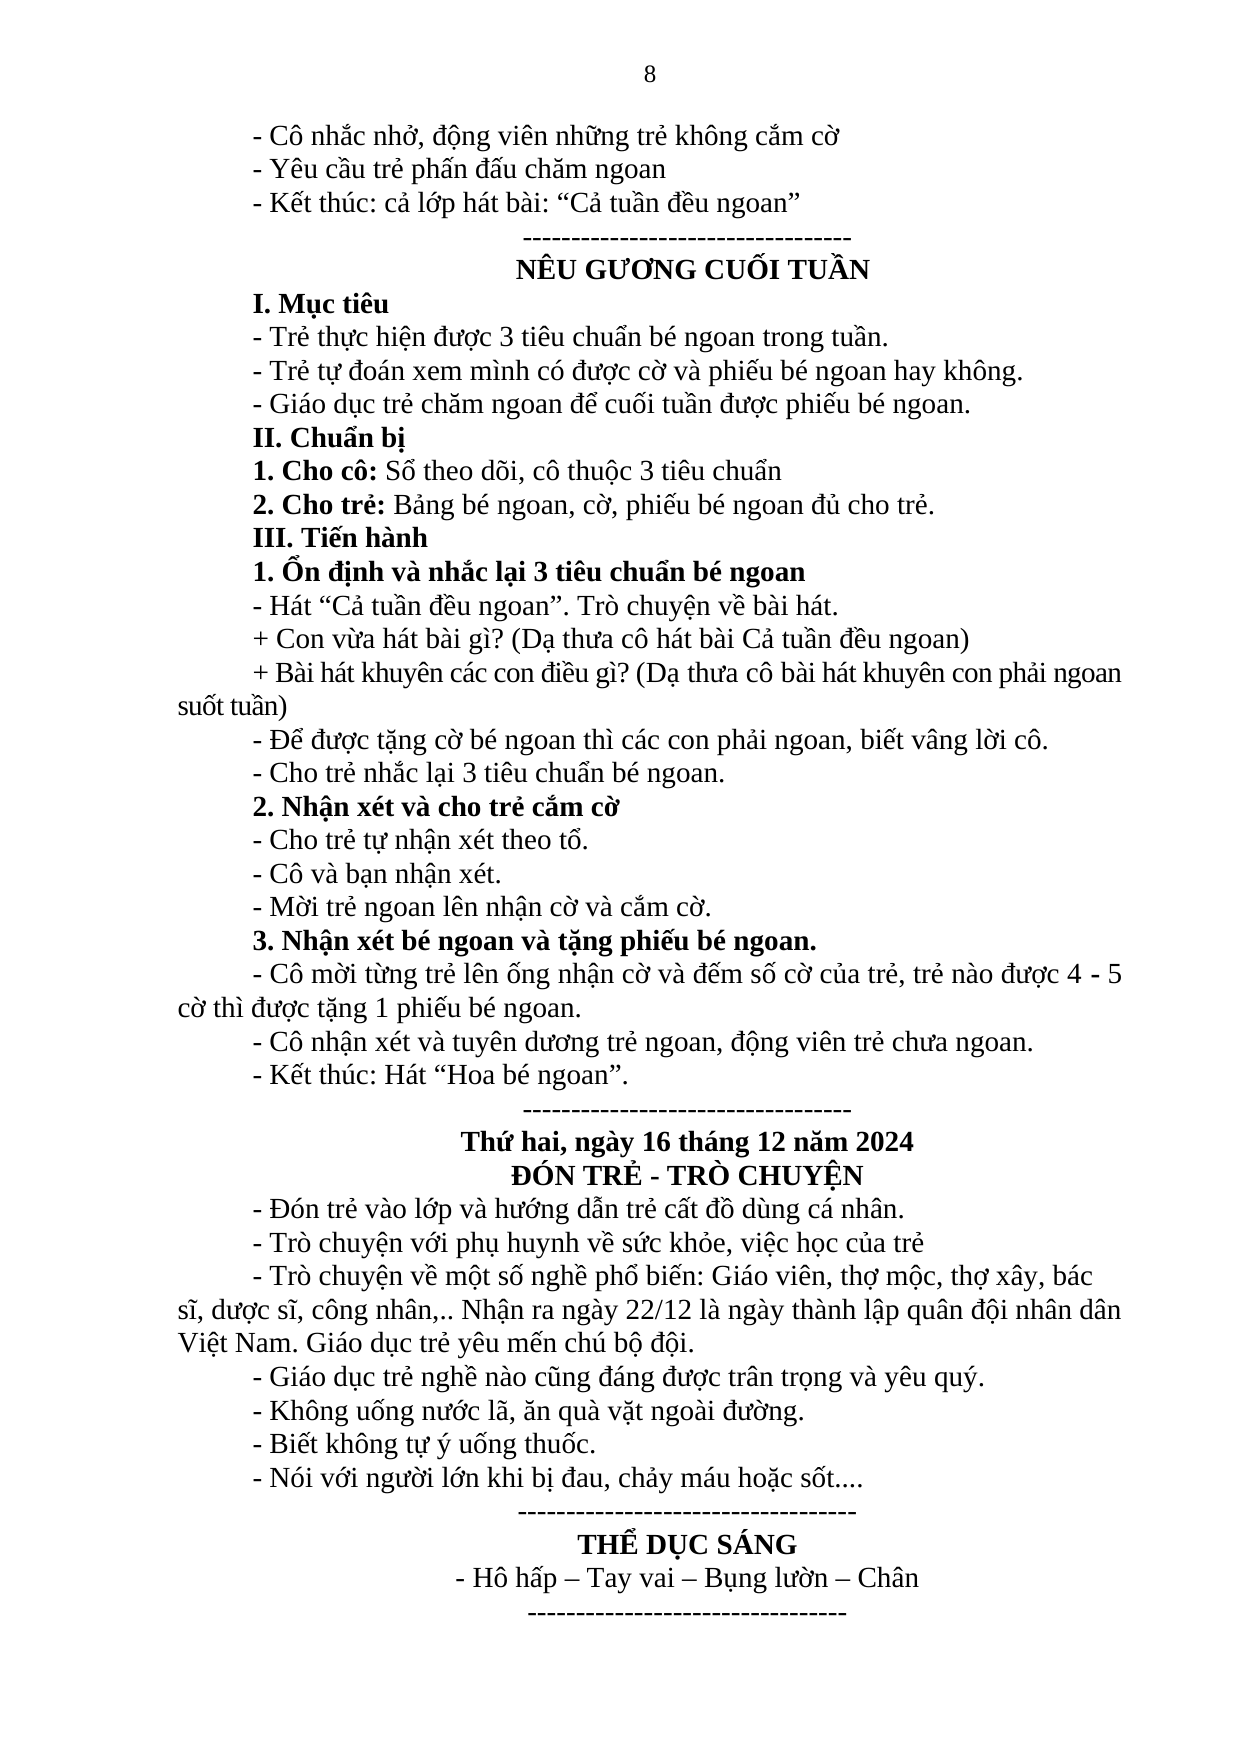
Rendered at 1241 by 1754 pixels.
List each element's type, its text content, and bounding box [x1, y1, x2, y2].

text II. Chuẩn bị [177, 420, 1122, 453]
text - Hát “Cả tuần đều ngoan”. Trò chuyện về bài hát. [177, 588, 1122, 621]
text 1. Ổn định và nhắc lại 3 tiêu chuẩn bé ngoan [177, 554, 1122, 588]
text III. Tiến hành [177, 521, 1122, 554]
text - Trò chuyện với phụ huynh về sức khỏe, việc học của trẻ [177, 1225, 1122, 1258]
text + Con vừa hát bài gì? (Dạ thưa cô hát bài Cả tuần đều ngoan) [177, 621, 1122, 655]
text ---------------------------------- [177, 219, 1122, 252]
text - Giáo dục trẻ nghề nào cũng đáng được trân trọng và yêu quý. [177, 1359, 1122, 1393]
text - Yêu cầu trẻ phấn đấu chăm ngoan [177, 152, 1133, 185]
text --------------------------------- [177, 1594, 1122, 1627]
text - Đón trẻ vào lớp và hướng dẫn trẻ cất đồ dùng cá nhân. [177, 1191, 1122, 1225]
text - Trò chuyện về một số nghề phổ biến: Giáo viên, thợ mộc, thợ xây, bác sĩ, dược sĩ, công nhân,.. Nhận ra ngày 22/12 là ngày thành lập quân đội nhân dân Việt Nam. Giáo dục trẻ yêu mến chú bộ đội. [177, 1258, 1122, 1359]
text ----------------------------------- [177, 1493, 1122, 1527]
text - Cô mời từng trẻ lên ống nhận cờ và đếm số cờ của trẻ, trẻ nào được 4 - 5 cờ thì được tặng 1 phiếu bé ngoan. [177, 957, 1122, 1024]
text ---------------------------------- [177, 1091, 1122, 1124]
text - Để được tặng cờ bé ngoan thì các con phải ngoan, biết vâng lời cô. [177, 722, 1122, 755]
text - Trẻ thực hiện được 3 tiêu chuẩn bé ngoan trong tuần. [177, 319, 1133, 353]
text + Bài hát khuyên các con điều gì? (Dạ thưa cô bài hát khuyên con phải ngoan suốt tuần) [177, 655, 1122, 722]
text 2. Nhận xét và cho trẻ cắm cờ [177, 789, 1122, 822]
text I. Mục tiêu [177, 286, 1133, 319]
text - Cho trẻ tự nhận xét theo tổ. [177, 822, 1122, 856]
text 2. Cho trẻ: Bảng bé ngoan, cờ, phiếu bé ngoan đủ cho trẻ. [177, 487, 1122, 521]
text 3. Nhận xét bé ngoan và tặng phiếu bé ngoan. [177, 923, 1122, 957]
text ĐÓN TRẺ - TRÒ CHUYỆN [177, 1158, 1122, 1191]
text - Cô nhận xét và tuyên dương trẻ ngoan, động viên trẻ chưa ngoan. [177, 1024, 1122, 1057]
text - Cô và bạn nhận xét. [177, 856, 1122, 889]
text - Kết thúc: cả lớp hát bài: “Cả tuần đều ngoan” [177, 185, 1133, 219]
text 1. Cho cô: Sổ theo dõi, cô thuộc 3 tiêu chuẩn [177, 453, 1122, 487]
text - Biết không tự ý uống thuốc. [177, 1426, 1122, 1460]
text - Không uống nước lã, ăn quà vặt ngoài đường. [177, 1393, 1122, 1426]
text - Trẻ tự đoán xem mình có được cờ và phiếu bé ngoan hay không. [177, 353, 1133, 386]
text Thứ hai, ngày 16 tháng 12 năm 2024 [177, 1124, 1122, 1158]
text - Mời trẻ ngoan lên nhận cờ và cắm cờ. [177, 889, 1122, 923]
text - Kết thúc: Hát “Hoa bé ngoan”. [177, 1057, 1122, 1091]
text NÊU GƯƠNG CUỐI TUẦN [177, 252, 1133, 286]
text - Cô nhắc nhở, động viên những trẻ không cắm cờ [177, 118, 1133, 152]
text - Nói với người lớn khi bị đau, chảy máu hoặc sốt.... [177, 1460, 1122, 1493]
text - Cho trẻ nhắc lại 3 tiêu chuẩn bé ngoan. [177, 755, 1122, 789]
text - Hô hấp – Tay vai – Bụng lườn – Chân [252, 1560, 1122, 1594]
text - Giáo dục trẻ chăm ngoan để cuối tuần được phiếu bé ngoan. [177, 386, 1133, 420]
text THỂ DỤC SÁNG [177, 1527, 1122, 1560]
